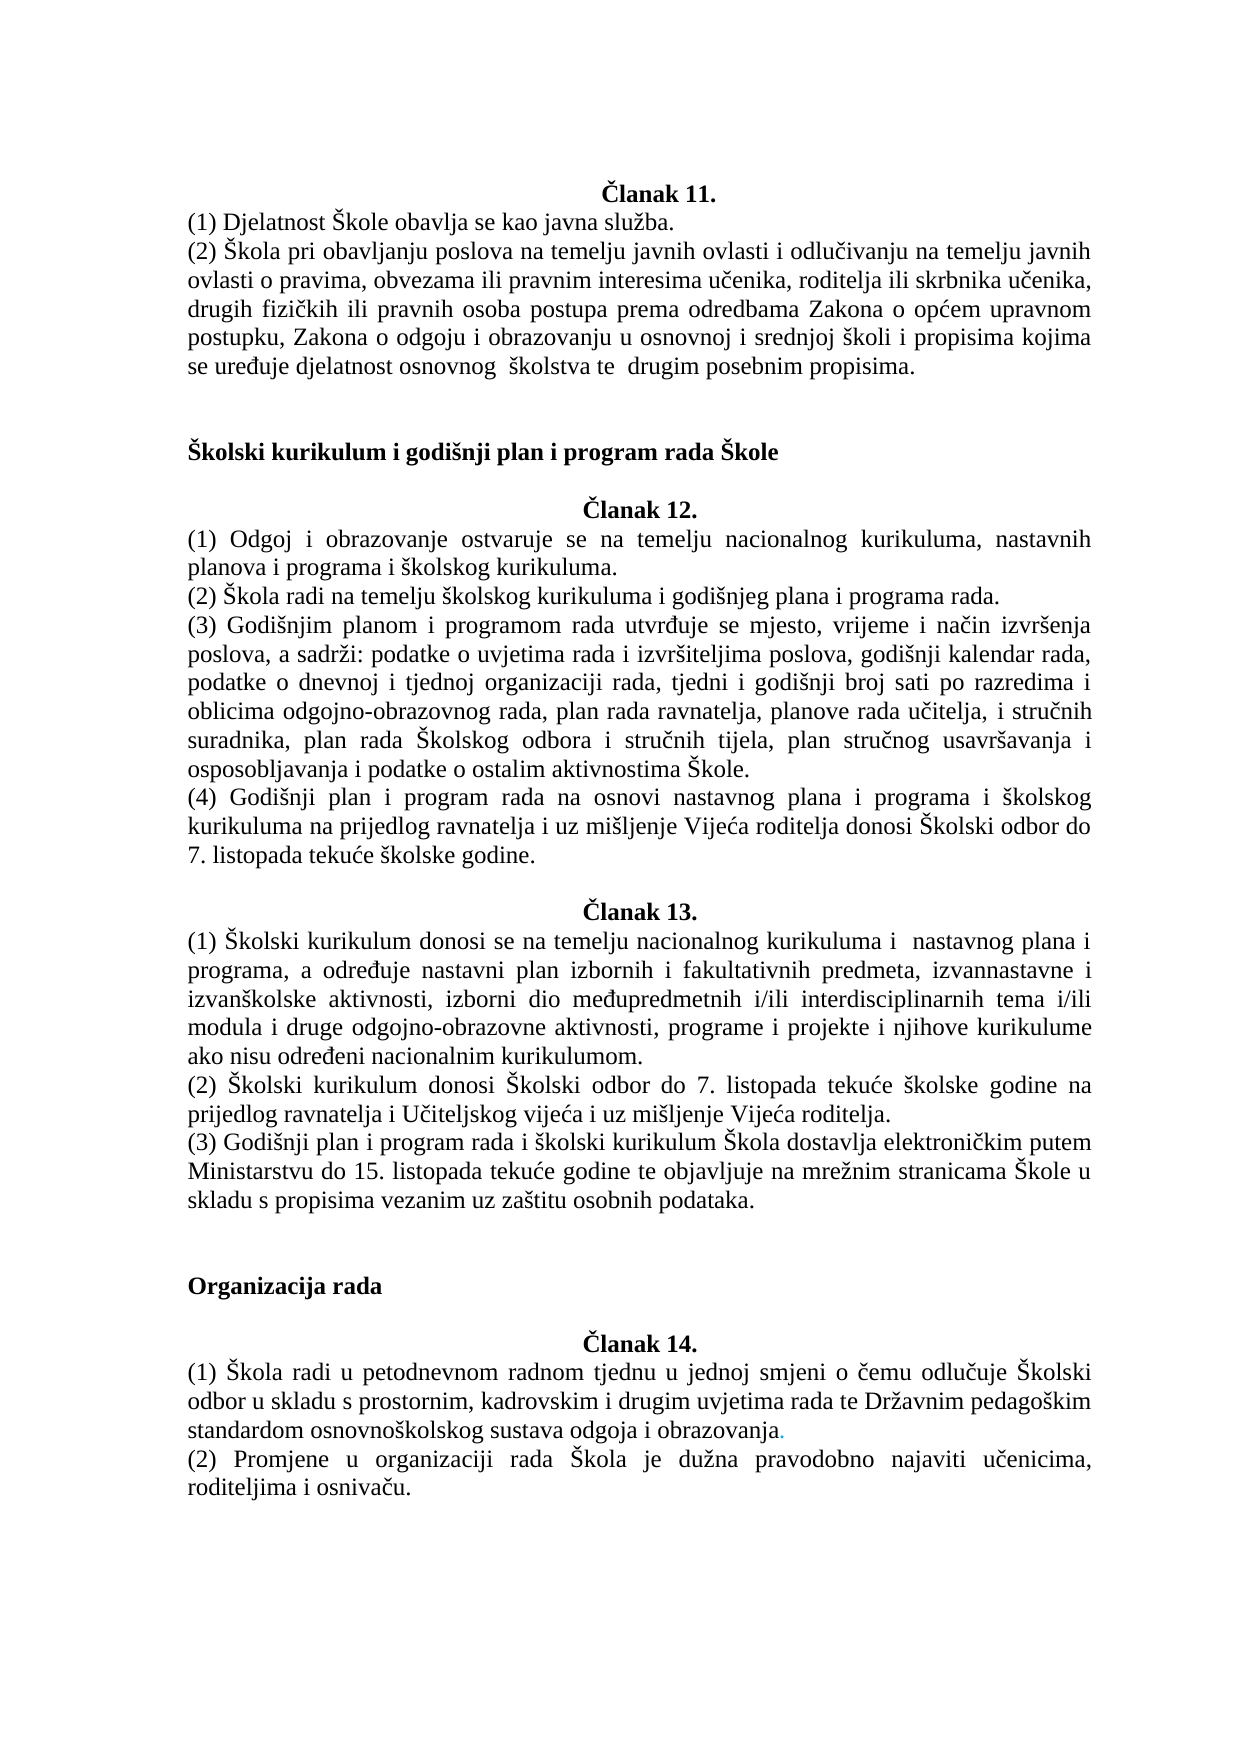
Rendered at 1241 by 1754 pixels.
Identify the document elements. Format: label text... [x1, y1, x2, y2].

text Organizacija rada [187, 1271, 1092, 1300]
text (1) Školski kurikulum donosi se na temelju nacionalnog kurikuluma i nastavnog plana i programa, a određuje nastavni plan izbornih i fakultativnih predmeta, izvannastavne i izvanškolske aktivnosti, izborni dio međupredmetnih i/ili interdisciplinarnih tema i/ili modula i druge odgojno-obrazovne aktivnosti, programe i projekte i njihove kurikulume ako nisu određeni nacionalnim kurikulumom. [187, 926, 1092, 1070]
text Članak 11. [187, 179, 1092, 207]
text (3) Godišnjim planom i programom rada utvrđuje se mjesto, vrijeme i način izvršenja poslova, a sadrži: podatke o uvjetima rada i izvršiteljima poslova, godišnji kalendar rada, podatke o dnevnoj i tjednoj organizaciji rada, tjedni i godišnji broj sati po razredima i oblicima odgojno-obrazovnog rada, plan rada ravnatelja, planove rada učitelja, i stručnih suradnika, plan rada Školskog odbora i stručnih tijela, plan stručnog usavršavanja i osposobljavanja i podatke o ostalim aktivnostima Škole. [187, 610, 1092, 782]
text (2) Školski kurikulum donosi Školski odbor do 7. listopada tekuće školske godine na prijedlog ravnatelja i Učiteljskog vijeća i uz mišljenje Vijeća roditelja. [187, 1070, 1092, 1127]
text (1) Odgoj i obrazovanje ostvaruje se na temelju nacionalnog kurikuluma, nastavnih planova i programa i školskog kurikuluma. [187, 524, 1092, 581]
text (1) Škola radi u petodnevnom radnom tjednu u jednoj smjeni o čemu odlučuje Školski odbor u skladu s prostornim, kadrovskim i drugim uvjetima rada te Državnim pedagoškim standardom osnovnoškolskog sustava odgoja i obrazovanja. [187, 1357, 1092, 1444]
text (2) Škola pri obavljanju poslova na temelju javnih ovlasti i odlučivanju na temelju javnih ovlasti o pravima, obvezama ili pravnim interesima učenika, roditelja ili skrbnika učenika, drugih fizičkih ili pravnih osoba postupa prema odredbama Zakona o općem upravnom postupku, Zakona o odgoju i obrazovanju u osnovnoj i srednjoj školi i propisima kojima se uređuje djelatnost osnovnog školstva te drugim posebnim propisima. [187, 236, 1092, 380]
text Članak 13. [187, 897, 1092, 926]
text (1) Djelatnost Škole obavlja se kao javna služba. [187, 207, 1092, 236]
text (4) Godišnji plan i program rada na osnovi nastavnog plana i programa i školskog kurikuluma na prijedlog ravnatelja i uz mišljenje Vijeća roditelja donosi Školski odbor do 7. listopada tekuće školske godine. [187, 782, 1092, 869]
text (3) Godišnji plan i program rada i školski kurikulum Škola dostavlja elektroničkim putem Ministarstvu do 15. listopada tekuće godine te objavljuje na mrežnim stranicama Škole u skladu s propisima vezanim uz zaštitu osobnih podataka. [187, 1127, 1092, 1214]
text Školski kurikulum i godišnji plan i program rada Škole [187, 437, 1092, 466]
text Članak 12. [187, 495, 1092, 524]
text Članak 14. [187, 1329, 1092, 1357]
text (2) Promjene u organizaciji rada Škola je dužna pravodobno najaviti učenicima, roditeljima i osnivaču. [187, 1444, 1092, 1501]
text (2) Škola radi na temelju školskog kurikuluma i godišnjeg plana i programa rada. [187, 581, 1092, 610]
